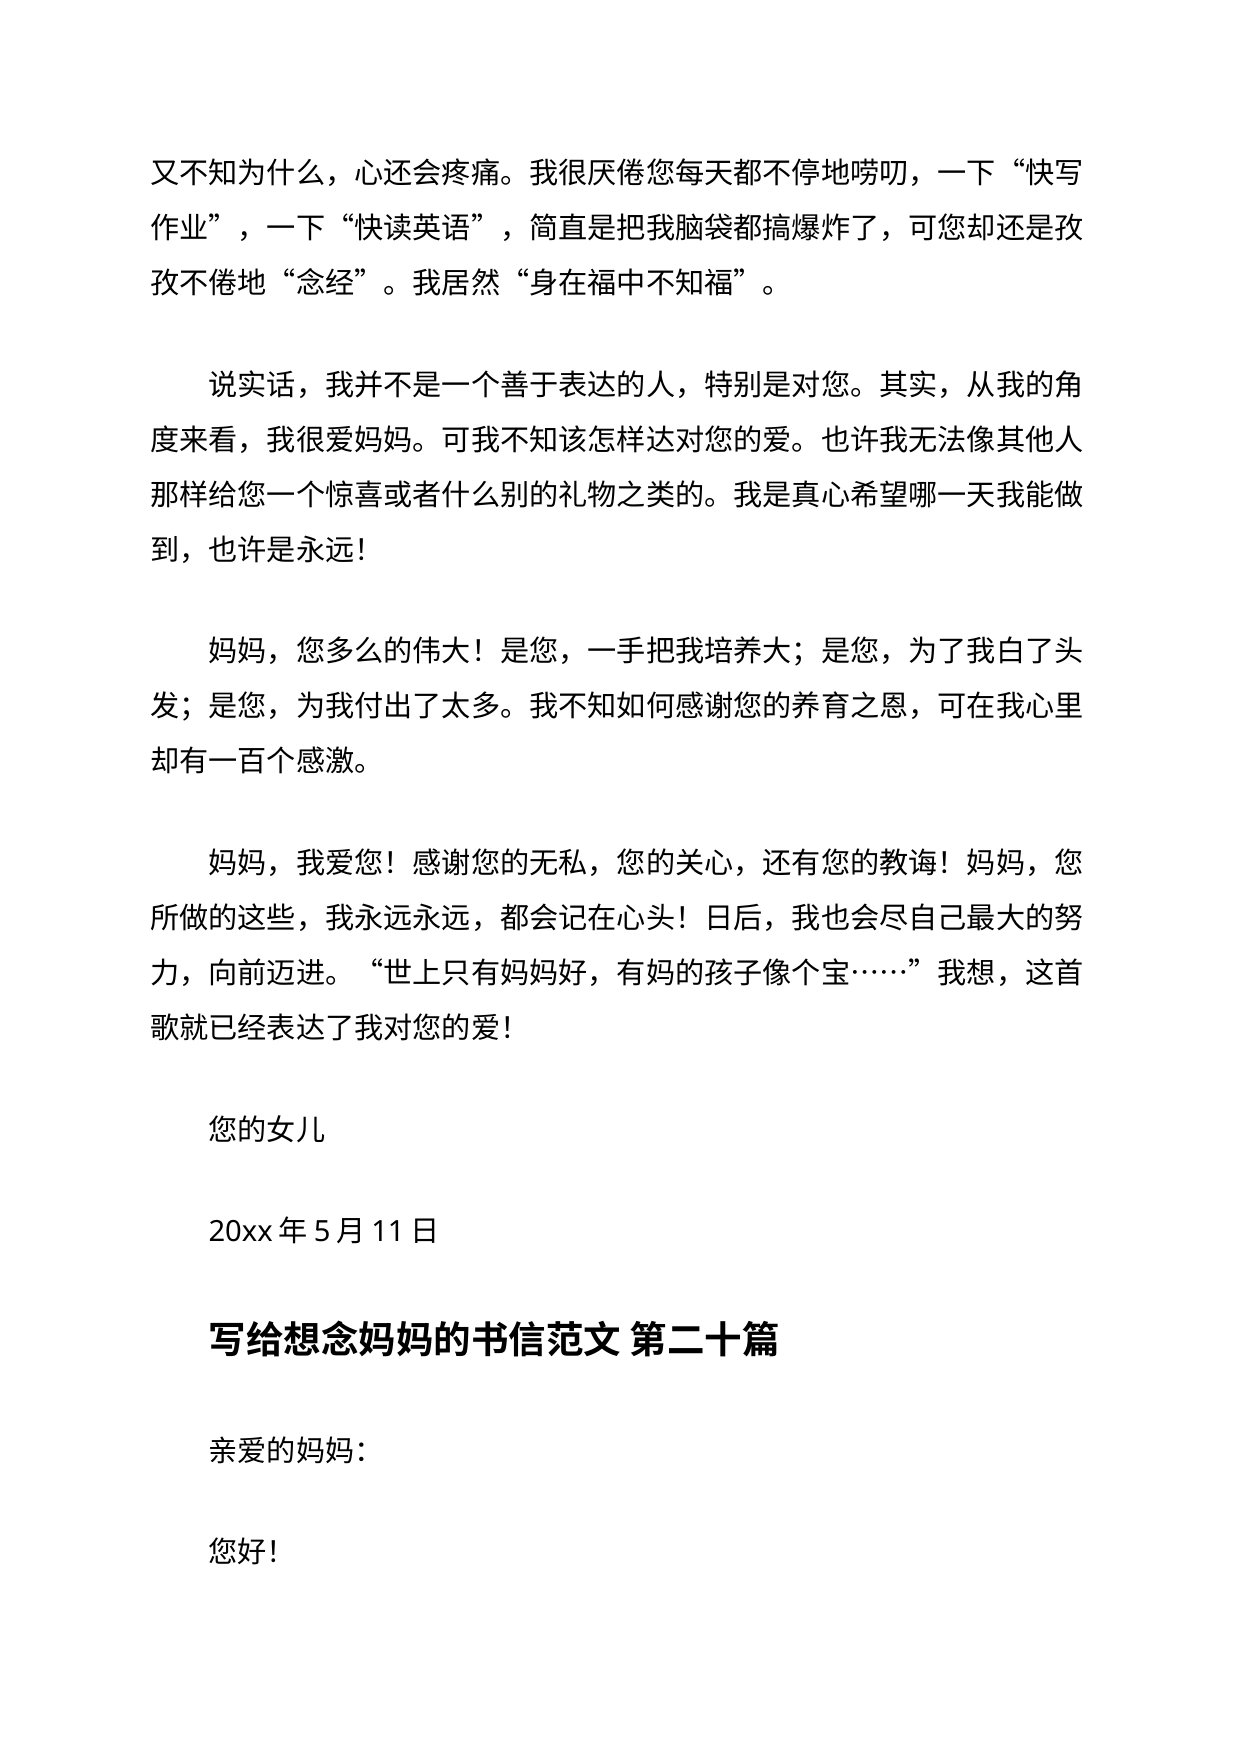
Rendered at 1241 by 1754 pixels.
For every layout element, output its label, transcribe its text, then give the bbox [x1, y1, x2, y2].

text 您好！ [150, 1529, 1090, 1571]
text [150, 150, 1090, 302]
text 亲爱的妈妈： [150, 1427, 1090, 1469]
text 妈妈，您多么的伟大！是您，一手把我培养大；是您，为了我白了头发；是您，为我付出了太多。我不知如何感谢您的养育之恩，可在我心里却有一百个感激。 [150, 628, 1090, 780]
text 妈妈，我爱您！感谢您的无私，您的关心，还有您的教诲！妈妈，您所做的这些，我永远永远，都会记在心头！日后，我也会尽自己最大的努力，向前迈进。“世上只有妈妈好，有妈的孩子像个宝……”我想，这首歌就已经表达了我对您的爱！ [150, 839, 1090, 1047]
text 您的女儿 [150, 1106, 1090, 1148]
text 写给想念妈妈的书信范文 第二十篇 [150, 1310, 1090, 1364]
text 说实话，我并不是一个善于表达的人，特别是对您。其实，从我的角度来看，我很爱妈妈。可我不知该怎样达对您的爱。也许我无法像其他人那样给您一个惊喜或者什么别的礼物之类的。我是真心希望哪一天我能做到，也许是永远！ [150, 362, 1090, 568]
text 20xx年5月11日 [150, 1208, 1090, 1250]
